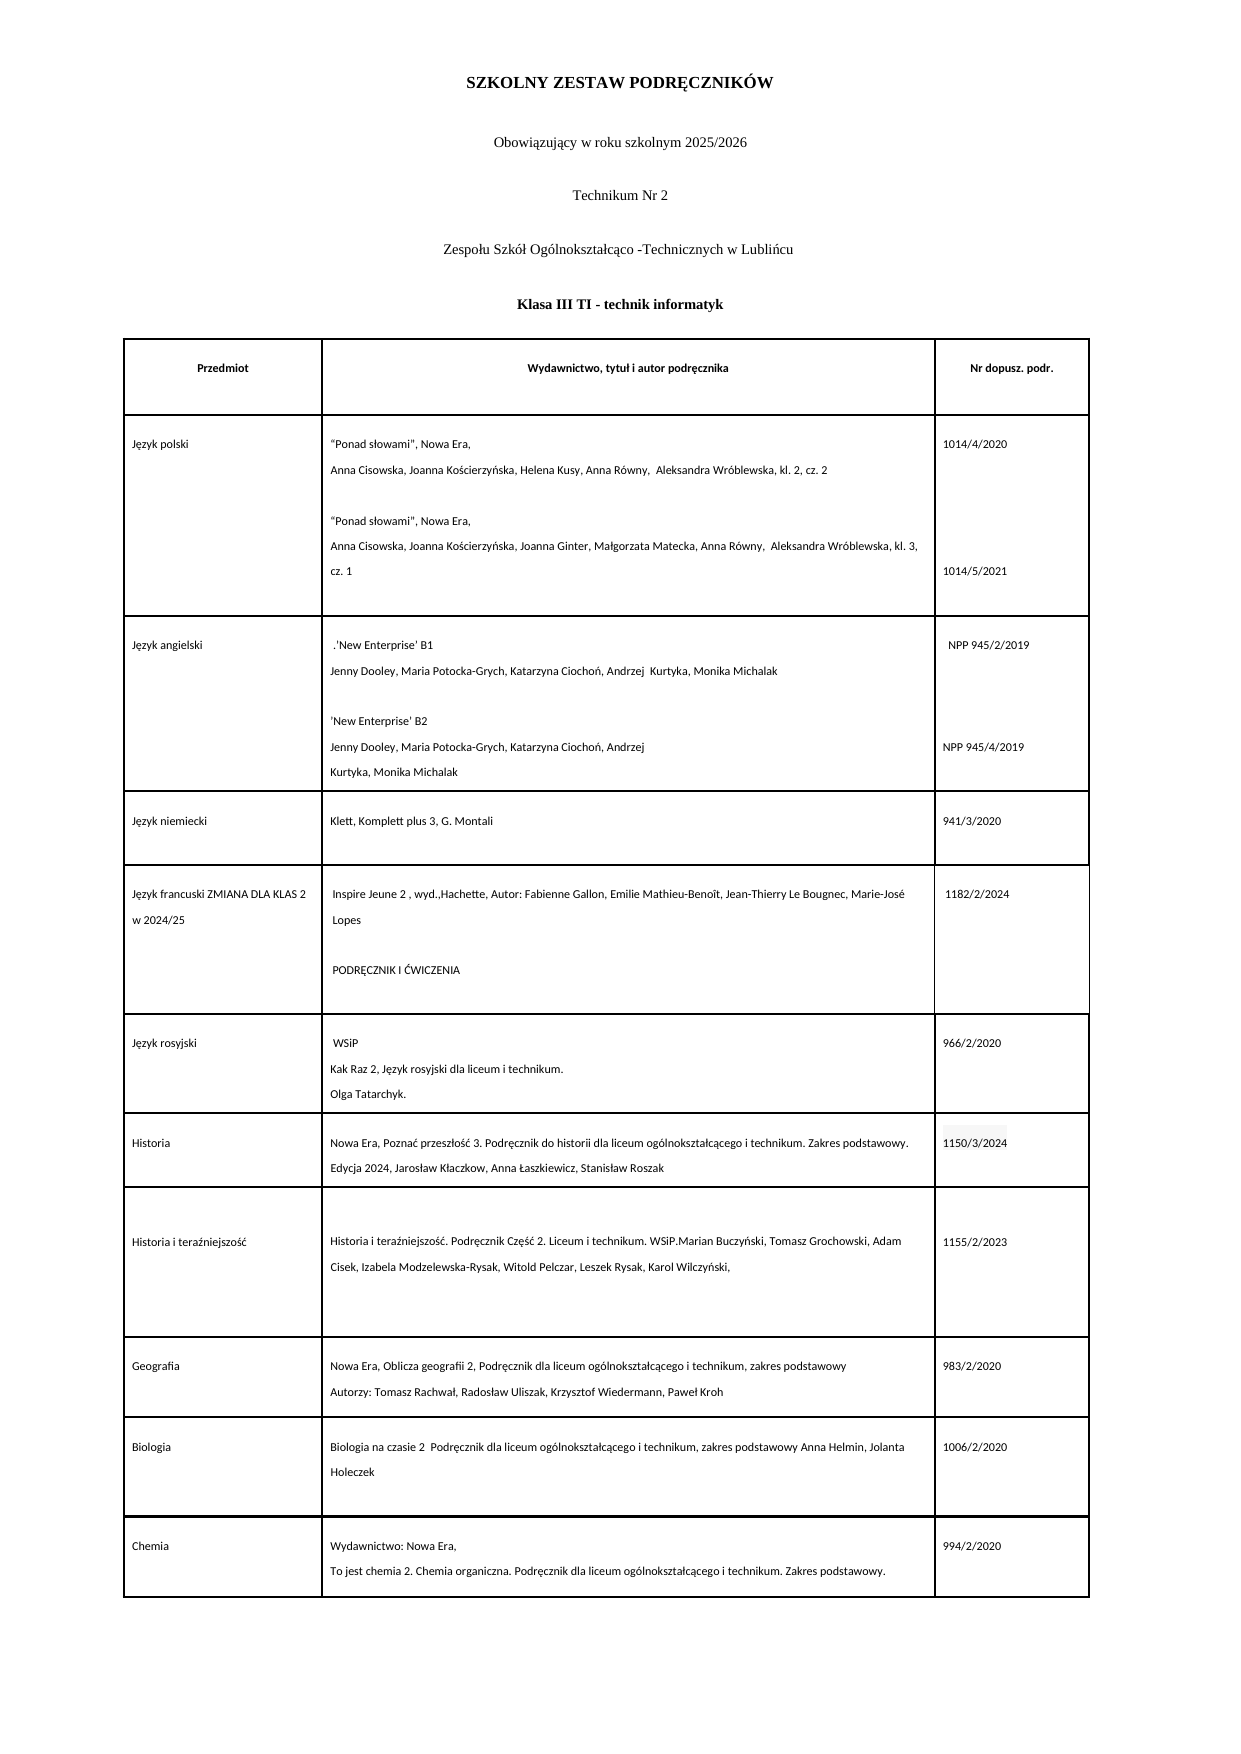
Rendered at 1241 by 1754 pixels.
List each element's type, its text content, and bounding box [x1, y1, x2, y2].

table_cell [323, 1518, 934, 1596]
text Zespołu Szkół Ogólnokształcąco -Technicznych w Lublińcu Klasa III TI - technik informatyk [147, 229, 1093, 313]
text Obowiązujący w roku szkolnym 2025/2026 [147, 93, 1093, 150]
table_cell Inspire Jeune 2 , wyd.,Hachette, Autor: Fabienne Gallon, Emilie Mathieu-Benoît, Jean-Thierry Le Bougnec, Marie-José Lopes PODRĘCZNIK I ĆWICZENIA [323, 866, 934, 1013]
text Technikum Nr 2 [147, 175, 1093, 204]
table_cell 1150/3/2024 [936, 1114, 1088, 1186]
table_cell Chemia [125, 1518, 321, 1596]
table_cell Klett, Komplett plus 3, G. Montali [323, 792, 934, 864]
table_header Przedmiot [125, 340, 321, 414]
table_cell 1182/2/2024 [935, 866, 1089, 1013]
table_cell .’New Enterprise’ B1 Jenny Dooley, Maria Potocka-Grych, Katarzyna Ciochoń, Andrzej Kurtyka, Monika Michalak ’New Enterprise’ B2 Jenny Dooley, Maria Potocka-Grych, Katarzyna Ciochoń, Andrzej Kurtyka, Monika Michalak [323, 617, 934, 790]
table_cell 941/3/2020 [936, 792, 1088, 864]
table_cell Nowa Era, Oblicza geografii 2, Podręcznik dla liceum ogólnokształcącego i technikum, zakres podstawowy Autorzy: Tomasz Rachwał, Radosław Uliszak, Krzysztof Wiedermann, Paweł Kroh [323, 1338, 934, 1416]
table_cell Biologia [125, 1418, 321, 1515]
table_cell Biologia na czasie 2 Podręcznik dla liceum ogólnokształcącego i technikum, zakres podstawowy Anna Helmin, Jolanta Holeczek [323, 1418, 934, 1515]
table_cell “Ponad słowami”, Nowa Era, Anna Cisowska, Joanna Kościerzyńska, Helena Kusy, Anna Równy, Aleksandra Wróblewska, kl. 2, cz. 2 “Ponad słowami”, Nowa Era, Anna Cisowska, Joanna Kościerzyńska, Joanna Ginter, Małgorzata Matecka, Anna Równy, Aleksandra Wróblewska, kl. 3, cz. 1 [323, 416, 934, 615]
table_cell Historia i teraźniejszość [125, 1188, 321, 1336]
table_cell Język francuski ZMIANA DLA KLAS 2 w 2024/25 [125, 866, 321, 1013]
table_cell Język polski [125, 416, 321, 615]
table_cell WSiP Kak Raz 2, Język rosyjski dla liceum i technikum. Olga Tatarchyk. [323, 1015, 934, 1112]
table_cell Język rosyjski [125, 1015, 321, 1112]
table_cell 994/2/2020 [936, 1518, 1088, 1596]
table_header Nr dopusz. podr. [936, 340, 1088, 414]
text SZKOLNY ZESTAW PODRĘCZNIKÓW [147, 59, 1093, 93]
table_cell NPP 945/2/2019 NPP 945/4/2019 [936, 617, 1088, 790]
table_header Wydawnictwo, tytuł i autor podręcznika [323, 340, 934, 414]
table_cell Geografia [125, 1338, 321, 1416]
table_cell Historia [125, 1114, 321, 1186]
table_cell 1014/4/2020 1014/5/2021 [936, 416, 1088, 615]
table_cell Język angielski [125, 617, 321, 790]
table_cell 983/2/2020 [936, 1338, 1088, 1416]
table_cell 966/2/2020 [936, 1015, 1088, 1112]
table_cell 1155/2/2023 [936, 1188, 1088, 1336]
table_cell Historia i teraźniejszość. Podręcznik Część 2. Liceum i technikum. WSiP.Marian Buczyński, Tomasz Grochowski, Adam Cisek, Izabela Modzelewska-Rysak, Witold Pelczar, Leszek Rysak, Karol Wilczyński, [323, 1188, 934, 1336]
table_cell Język niemiecki [125, 792, 321, 864]
table_cell Nowa Era, Poznać przeszłość 3. Podręcznik do historii dla liceum ogólnokształcącego i technikum. Zakres podstawowy. Edycja 2024, Jarosław Kłaczkow, Anna Łaszkiewicz, Stanisław Roszak [323, 1114, 934, 1186]
table_cell 1006/2/2020 [936, 1418, 1088, 1515]
